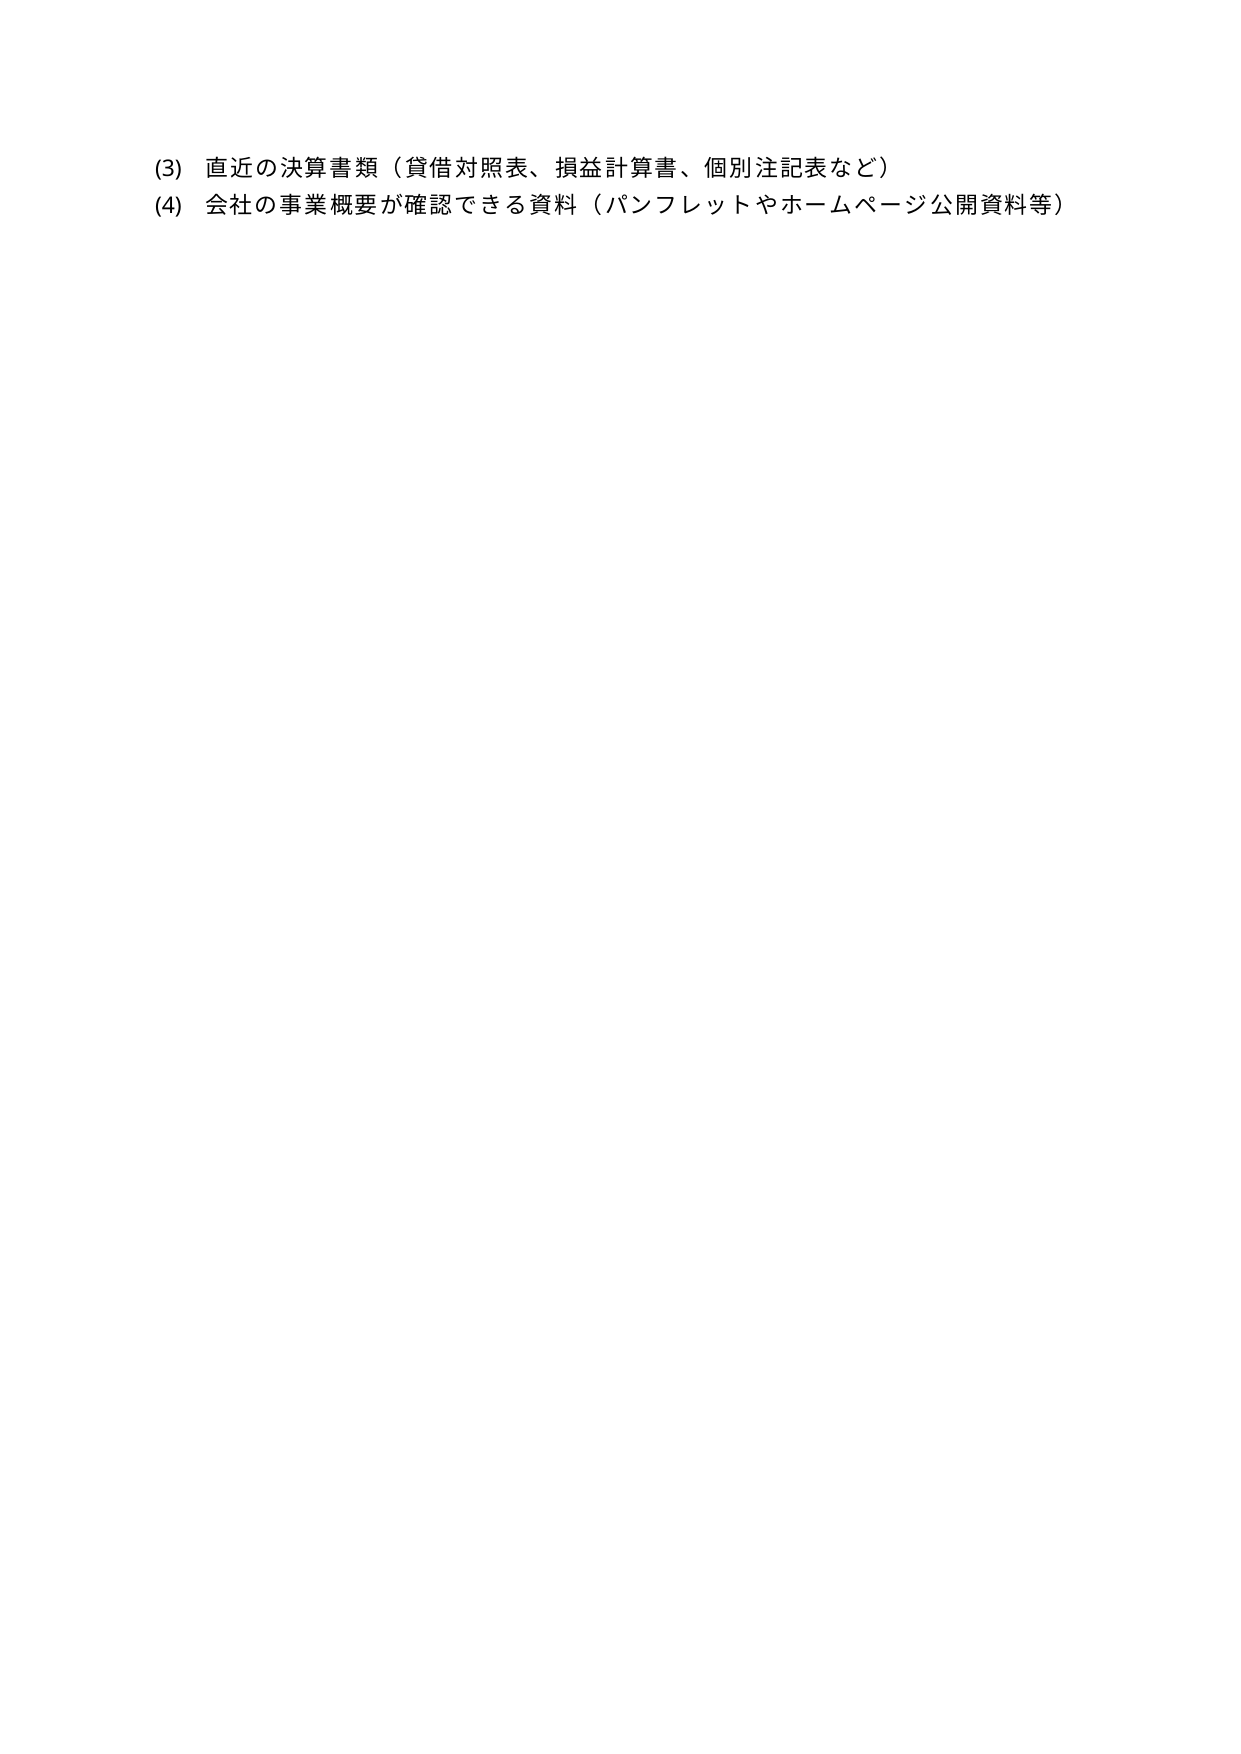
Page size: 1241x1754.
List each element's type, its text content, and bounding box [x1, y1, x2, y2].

text (3)直近の決算書類（貸借対照表、損益計算書、個別注記表など） [130, 148, 1105, 185]
text (4)会社の事業概要が確認できる資料（パンフレットやホームページ公開資料等） [130, 185, 1105, 222]
